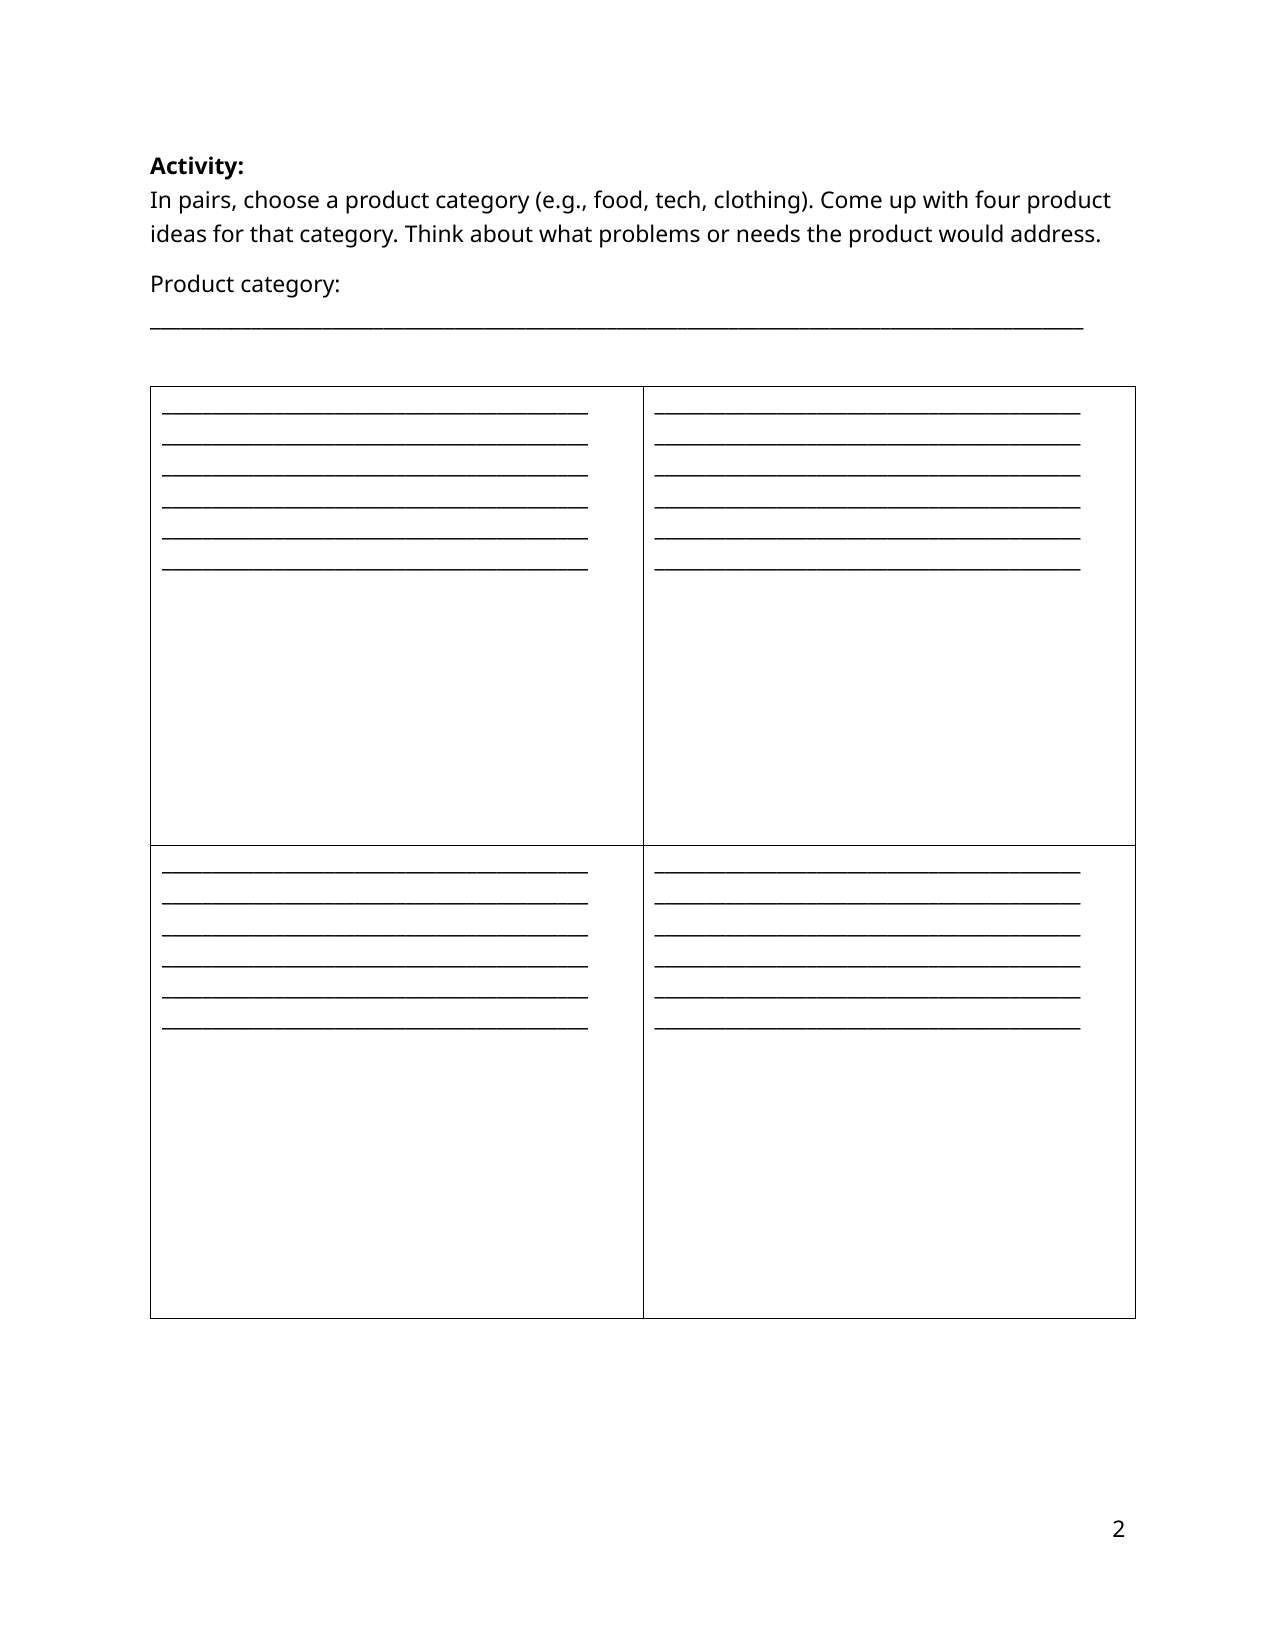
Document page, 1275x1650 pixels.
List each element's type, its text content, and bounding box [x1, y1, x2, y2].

text Product category: ____________________________________________________________________________________________ [150, 268, 1125, 367]
table_header __________________________________________ __________________________________________ __________________________________________ __________________________________________ __________________________________________ __________________________________________ [644, 387, 1135, 845]
text Activity: In pairs, choose a product category (e.g., food, tech, clothing). Come up with four product ideas for that category. Think about what problems or needs the product would address. [150, 150, 1125, 249]
table_cell __________________________________________ __________________________________________ __________________________________________ __________________________________________ __________________________________________ __________________________________________ [644, 846, 1135, 1318]
table_cell __________________________________________ __________________________________________ __________________________________________ __________________________________________ __________________________________________ __________________________________________ [151, 846, 643, 1318]
table_header __________________________________________ __________________________________________ __________________________________________ __________________________________________ __________________________________________ __________________________________________ [151, 387, 643, 845]
